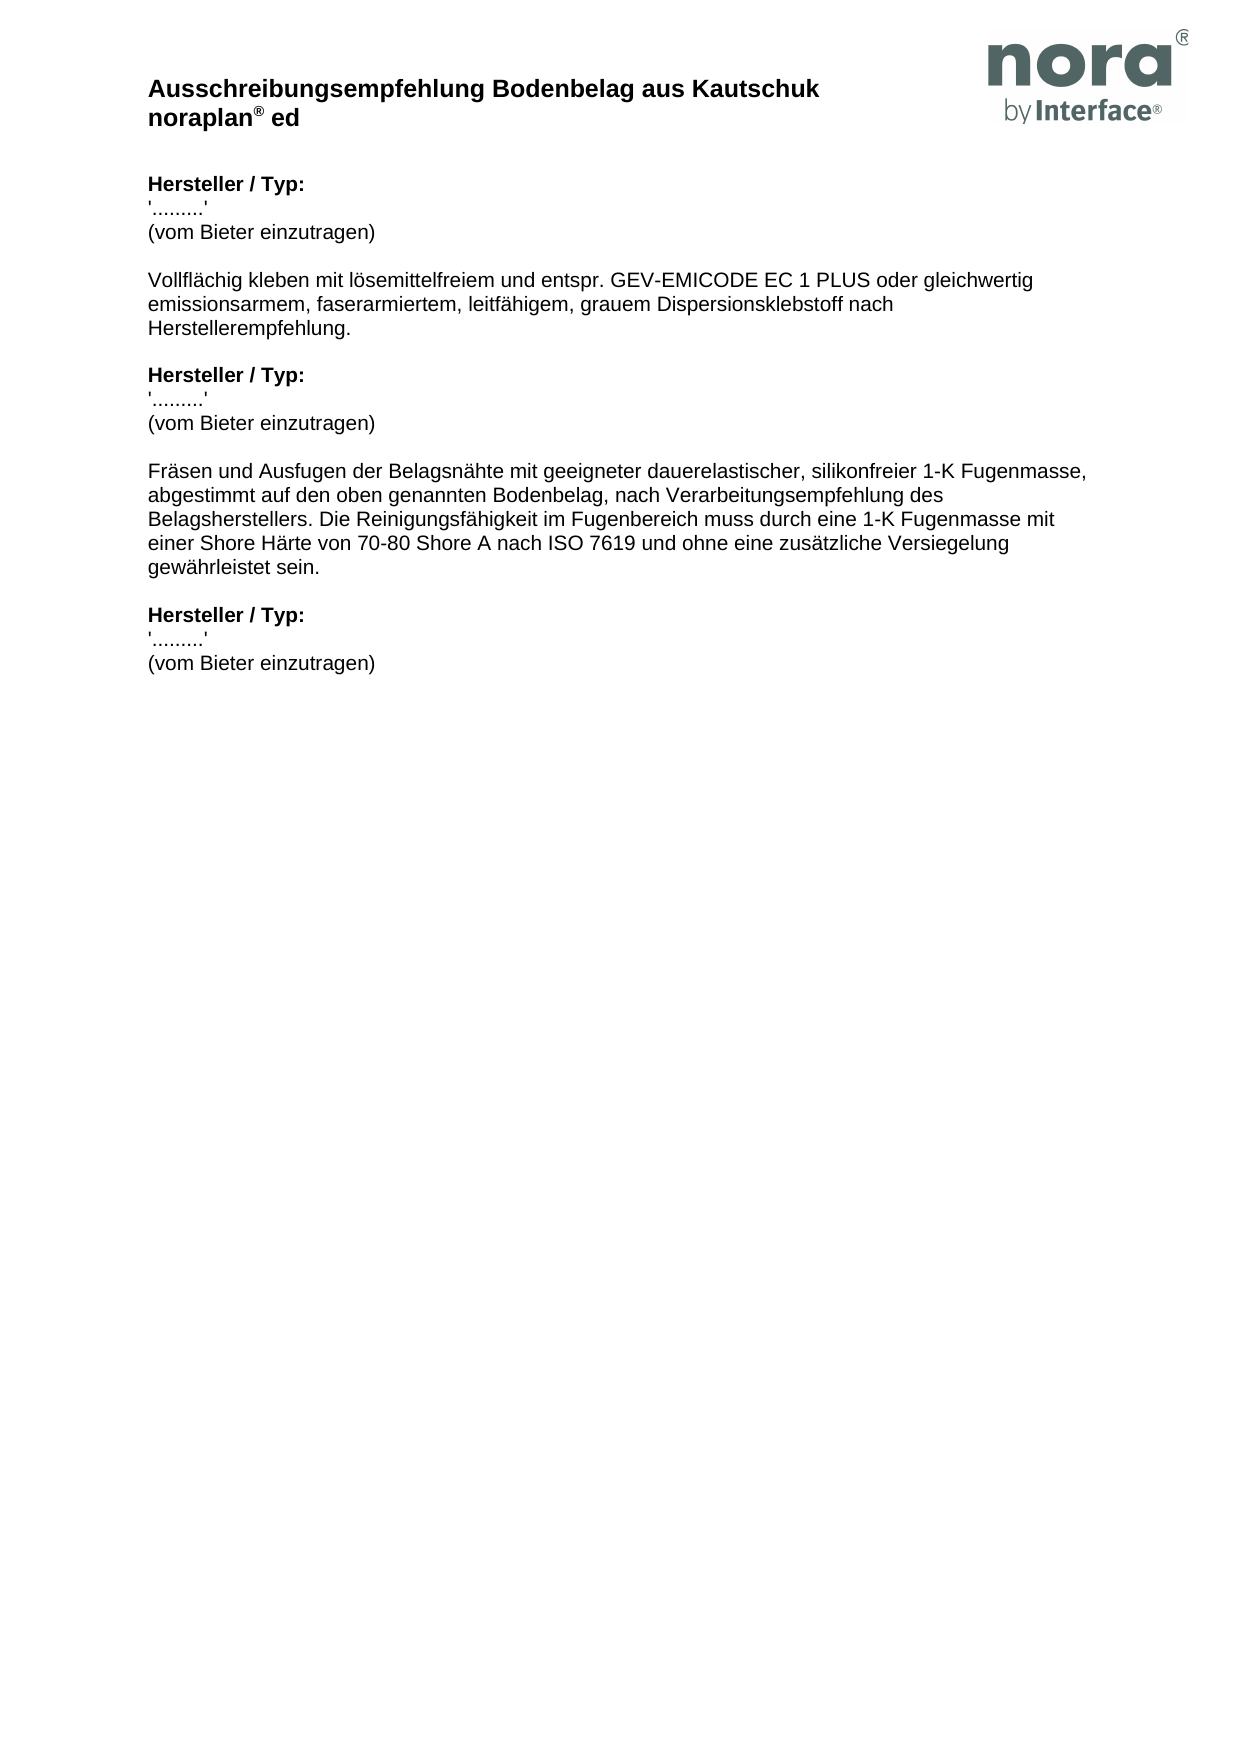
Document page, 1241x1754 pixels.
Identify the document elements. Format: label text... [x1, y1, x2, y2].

text Fräsen und Ausfugen der Belagsnähte mit geeigneter dauerelastischer, silikonfreier 1-K Fugenmasse, abgestimmt auf den oben genannten Bodenbelag, nach Verarbeitungsempfehlung des Belagsherstellers. Die Reinigungsfähigkeit im Fugenbereich muss durch eine 1-K Fugenmasse mit einer Shore Härte von 70-80 Shore A nach ISO 7619 und ohne eine zusätzliche Versiegelung gewährleistet sein. [148, 459, 1093, 579]
text '.........' [148, 387, 1093, 411]
text Hersteller / Typ: [148, 172, 1093, 196]
text '.........' [148, 627, 1093, 651]
text Hersteller / Typ: [148, 603, 1093, 627]
text (vom Bieter einzutragen) [148, 651, 1093, 675]
picture [988, 29, 1189, 124]
text (vom Bieter einzutragen) [148, 219, 1093, 243]
text (vom Bieter einzutragen) [148, 411, 1093, 435]
text Hersteller / Typ: [148, 363, 1093, 387]
text Vollflächig kleben mit lösemittelfreiem und entspr. GEV-EMICODE EC 1 PLUS oder gleichwertig emissionsarmem, faserarmiertem, leitfähigem, grauem Dispersionsklebstoff nach Herstellerempfehlung. [148, 267, 1093, 339]
text '.........' [148, 196, 1093, 219]
